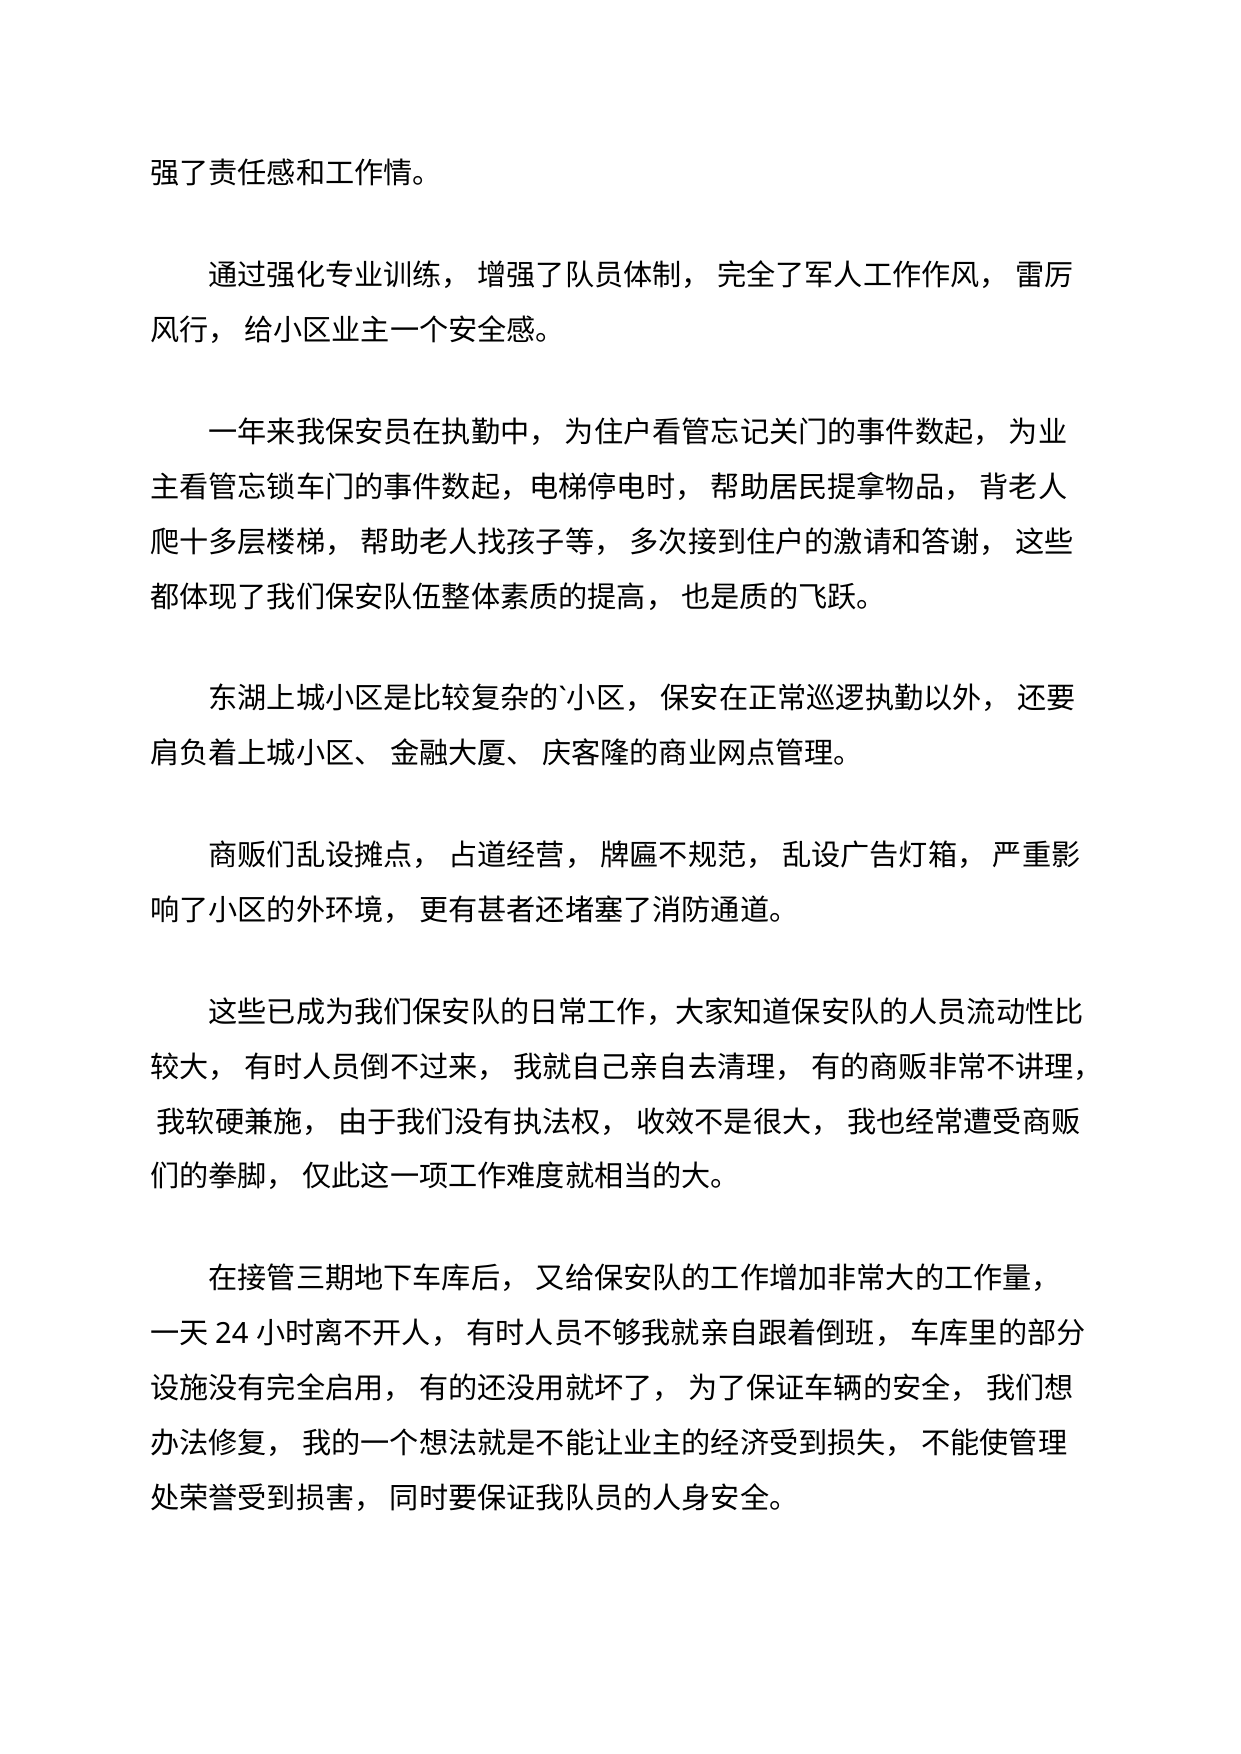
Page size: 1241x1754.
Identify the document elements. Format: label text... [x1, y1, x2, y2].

text 东湖上城小区是比较复杂的`小区， 保安在正常巡逻执勤以外， 还要肩负着上城小区、 金融大厦、 庆客隆的商业网点管理。 [150, 675, 1090, 772]
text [150, 150, 1090, 192]
text 通过强化专业训练， 增强了队员体制， 完全了军人工作作风， 雷厉风行， 给小区业主一个安全感。 [150, 252, 1090, 349]
text 一年来我保安员在执勤中， 为住户看管忘记关门的事件数起， 为业主看管忘锁车门的事件数起，电梯停电时， 帮助居民提拿物品， 背老人爬十多层楼梯， 帮助老人找孩子等， 多次接到住户的激请和答谢， 这些都体现了我们保安队伍整体素质的提高， 也是质的飞跃。 [150, 408, 1090, 615]
text 商贩们乱设摊点， 占道经营， 牌匾不规范， 乱设广告灯箱， 严重影响了小区的外环境， 更有甚者还堵塞了消防通道。 [150, 832, 1090, 929]
text 这些已成为我们保安队的日常工作，大家知道保安队的人员流动性比较大， 有时人员倒不过来， 我就自己亲自去清理， 有的商贩非常不讲理， 我软硬兼施， 由于我们没有执法权， 收效不是很大， 我也经常遭受商贩们的拳脚， 仅此这一项工作难度就相当的大。 [150, 988, 1090, 1195]
text 在接管三期地下车库后， 又给保安队的工作增加非常大的工作量， 一天 24 小时离不开人， 有时人员不够我就亲自跟着倒班， 车库里的部分设施没有完全启用， 有的还没用就坏了， 为了保证车辆的安全， 我们想办法修复， 我的一个想法就是不能让业主的经济受到损失， 不能使管理处荣誉受到损害， 同时要保证我队员的人身安全。 [150, 1255, 1090, 1517]
